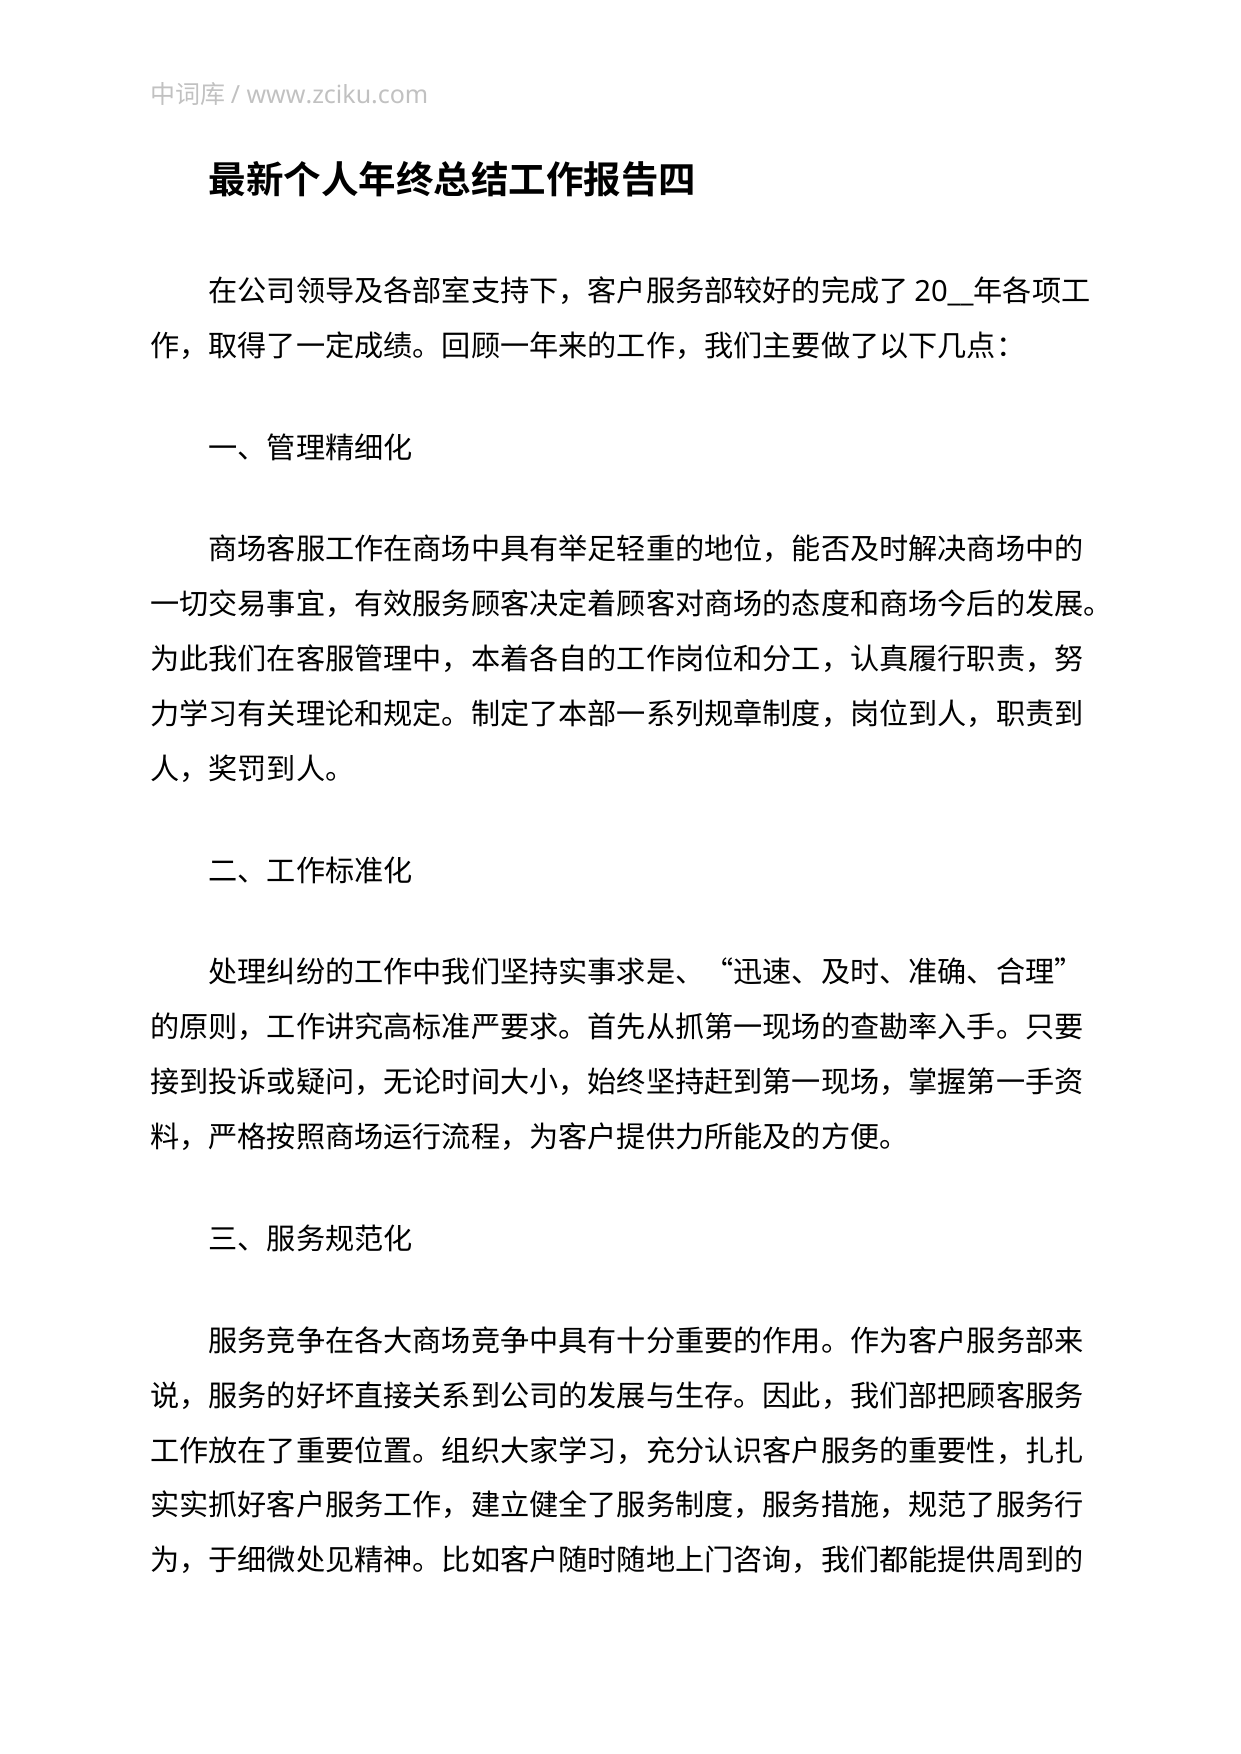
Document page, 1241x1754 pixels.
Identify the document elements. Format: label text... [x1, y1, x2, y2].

text 最新个人年终总结工作报告四 [150, 150, 1090, 204]
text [150, 1317, 1090, 1579]
text 一、管理精细化 [150, 424, 1090, 466]
text 商场客服工作在商场中具有举足轻重的地位，能否及时解决商场中的一切交易事宜，有效服务顾客决定着顾客对商场的态度和商场今后的发展。为此我们在客服管理中，本着各自的工作岗位和分工，认真履行职责，努力学习有关理论和规定。制定了本部一系列规章制度，岗位到人，职责到人，奖罚到人。 [150, 526, 1090, 788]
text 三、服务规范化 [150, 1216, 1090, 1258]
text 在公司领导及各部室支持下，客户服务部较好的完成了20__年各项工作，取得了一定成绩。回顾一年来的工作，我们主要做了以下几点： [150, 267, 1090, 365]
text 二、工作标准化 [150, 847, 1090, 889]
text 处理纠纷的工作中我们坚持实事求是、“迅速、及时、准确、合理”的原则，工作讲究高标准严要求。首先从抓第一现场的查勘率入手。只要接到投诉或疑问，无论时间大小，始终坚持赶到第一现场，掌握第一手资料，严格按照商场运行流程，为客户提供力所能及的方便。 [150, 949, 1090, 1156]
